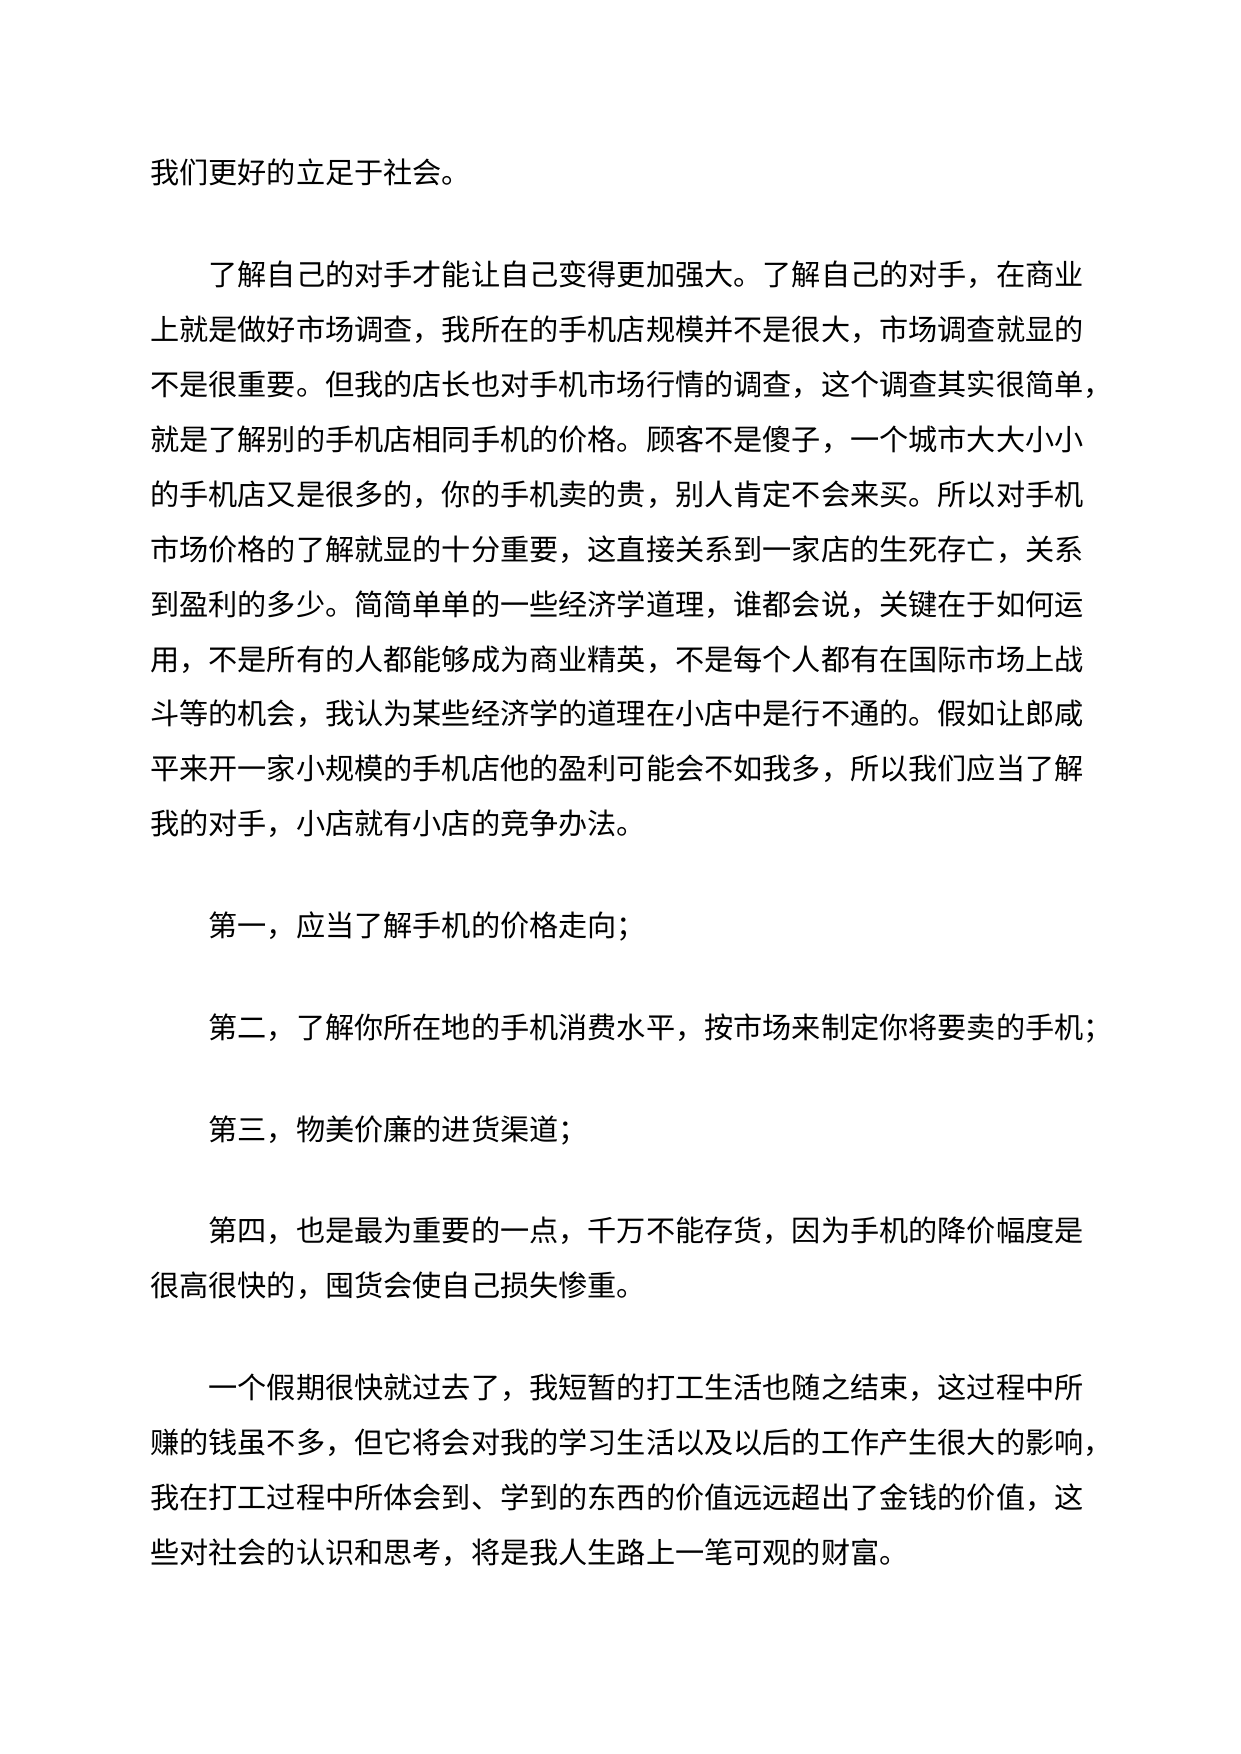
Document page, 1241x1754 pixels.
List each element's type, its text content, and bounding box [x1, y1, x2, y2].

text 第三，物美价廉的进货渠道； [150, 1106, 1090, 1148]
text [150, 150, 1090, 192]
text 第一，应当了解手机的价格走向； [150, 902, 1090, 945]
text 第二，了解你所在地的手机消费水平，按市场来制定你将要卖的手机； [150, 1004, 1090, 1047]
text 一个假期很快就过去了，我短暂的打工生活也随之结束，这过程中所赚的钱虽不多，但它将会对我的学习生活以及以后的工作产生很大的影响，我在打工过程中所体会到、学到的东西的价值远远超出了金钱的价值，这些对社会的认识和思考，将是我人生路上一笔可观的财富。 [150, 1364, 1090, 1571]
text 第四，也是最为重要的一点，千万不能存货，因为手机的降价幅度是很高很快的，囤货会使自己损失惨重。 [150, 1208, 1090, 1305]
text 了解自己的对手才能让自己变得更加强大。了解自己的对手，在商业上就是做好市场调查，我所在的手机店规模并不是很大，市场调查就显的不是很重要。但我的店长也对手机市场行情的调查，这个调查其实很简单，就是了解别的手机店相同手机的价格。顾客不是傻子，一个城市大大小小的手机店又是很多的，你的手机卖的贵，别人肯定不会来买。所以对手机市场价格的了解就显的十分重要，这直接关系到一家店的生死存亡，关系到盈利的多少。简简单单的一些经济学道理，谁都会说，关键在于如何运用，不是所有的人都能够成为商业精英，不是每个人都有在国际市场上战斗等的机会，我认为某些经济学的道理在小店中是行不通的。假如让郎咸平来开一家小规模的手机店他的盈利可能会不如我多，所以我们应当了解我的对手，小店就有小店的竞争办法。 [150, 252, 1090, 843]
